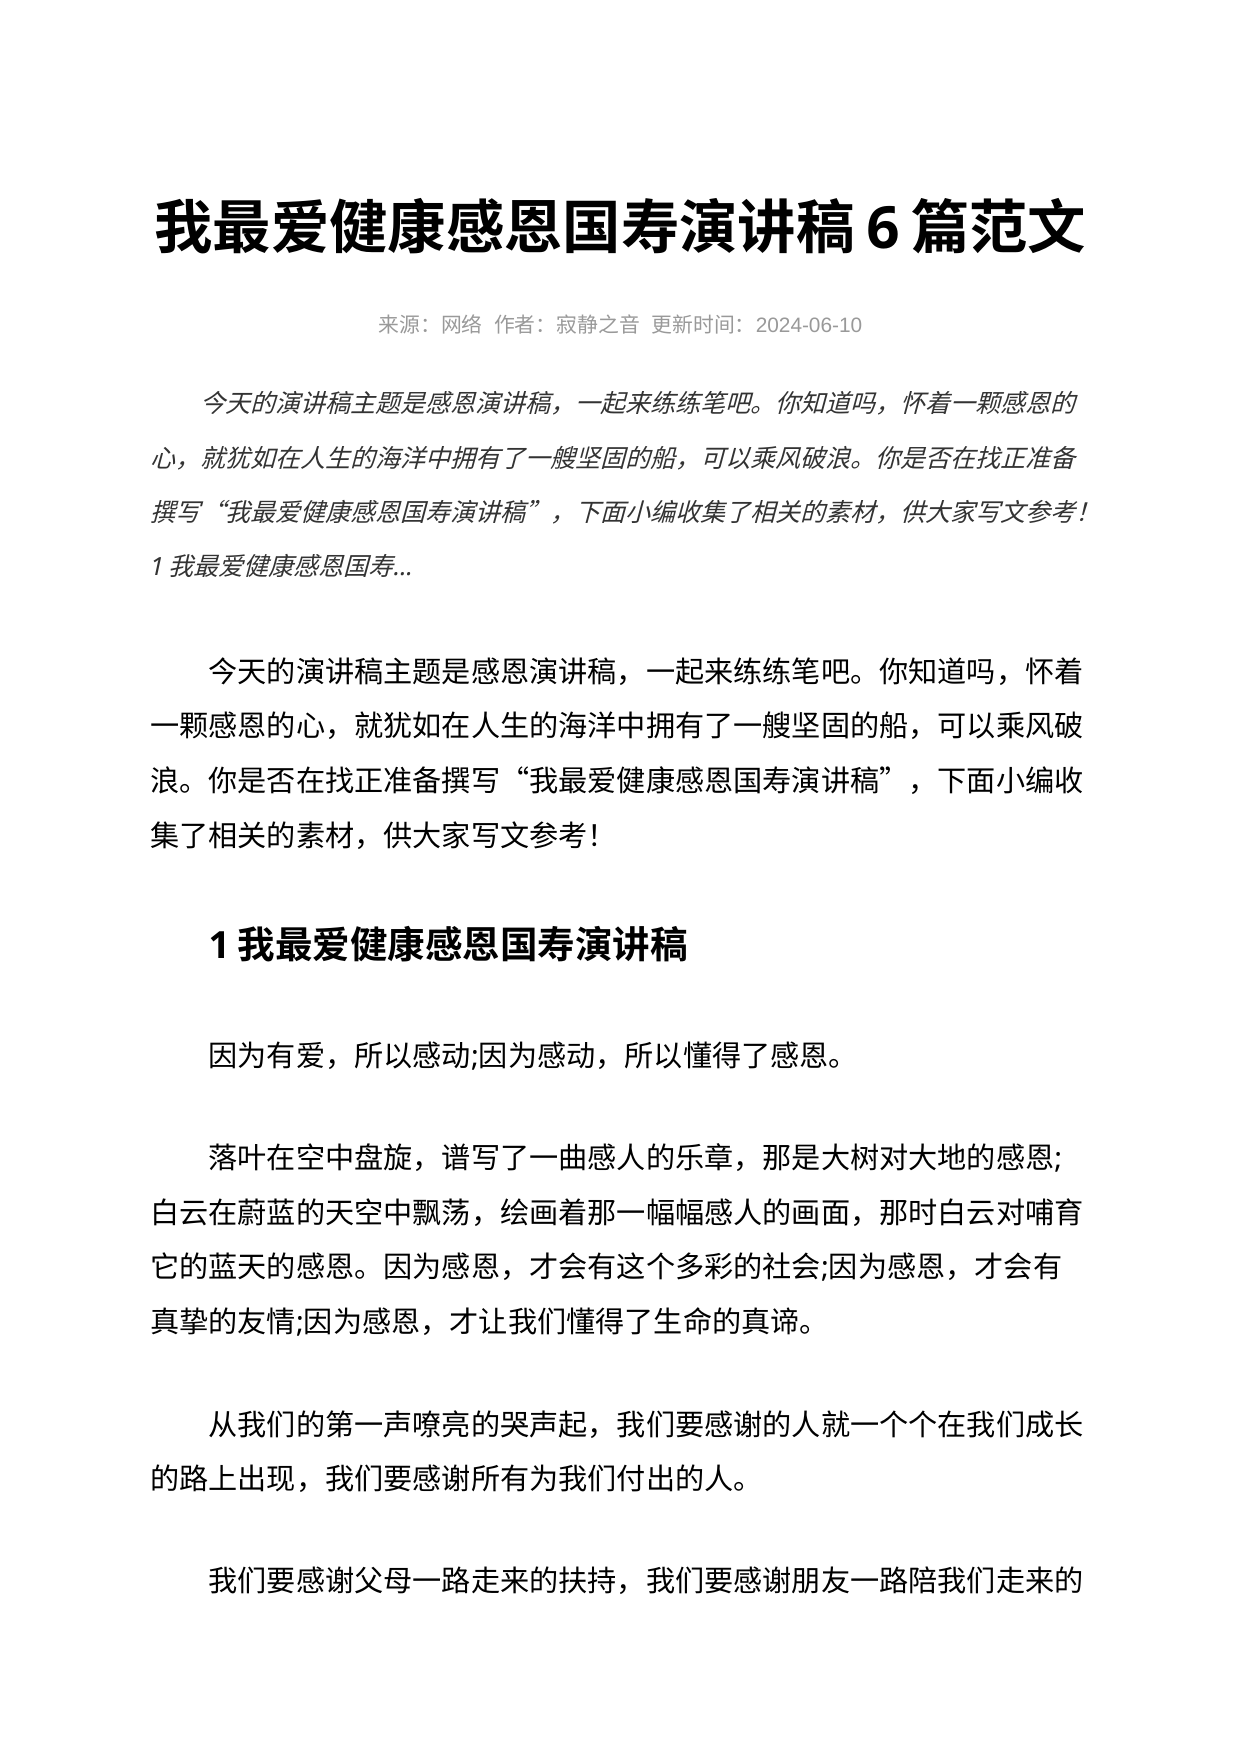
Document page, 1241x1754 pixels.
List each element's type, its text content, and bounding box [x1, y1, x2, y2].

text 来源：网络 作者：寂静之音 更新时间：2024-06-10 [150, 313, 1090, 337]
text 落叶在空中盘旋，谱写了一曲感人的乐章，那是大树对大地的感恩;白云在蔚蓝的天空中飘荡，绘画着那一幅幅感人的画面，那时白云对哺育它的蓝天的感恩。因为感恩，才会有这个多彩的社会;因为感恩，才会有真挚的友情;因为感恩，才让我们懂得了生命的真谛。 [150, 1134, 1090, 1341]
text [150, 1558, 1090, 1600]
subtitle 我最爱健康感恩国寿演讲稿6篇范文 [150, 181, 1090, 266]
text 从我们的第一声嘹亮的哭声起，我们要感谢的人就一个个在我们成长的路上出现，我们要感谢所有为我们付出的人。 [150, 1401, 1090, 1498]
text 因为有爱，所以感动;因为感动，所以懂得了感恩。 [150, 1032, 1090, 1074]
text 1我最爱健康感恩国寿演讲稿 [150, 914, 1090, 969]
text 今天的演讲稿主题是感恩演讲稿，一起来练练笔吧。你知道吗，怀着一颗感恩的心，就犹如在人生的海洋中拥有了一艘坚固的船，可以乘风破浪。你是否在找正准备撰写“我最爱健康感恩国寿演讲稿”，下面小编收集了相关的素材，供大家写文参考！1我最爱健康感恩国寿... [150, 384, 1090, 583]
text 今天的演讲稿主题是感恩演讲稿，一起来练练笔吧。你知道吗，怀着一颗感恩的心，就犹如在人生的海洋中拥有了一艘坚固的船，可以乘风破浪。你是否在找正准备撰写“我最爱健康感恩国寿演讲稿”，下面小编收集了相关的素材，供大家写文参考！ [150, 648, 1090, 855]
